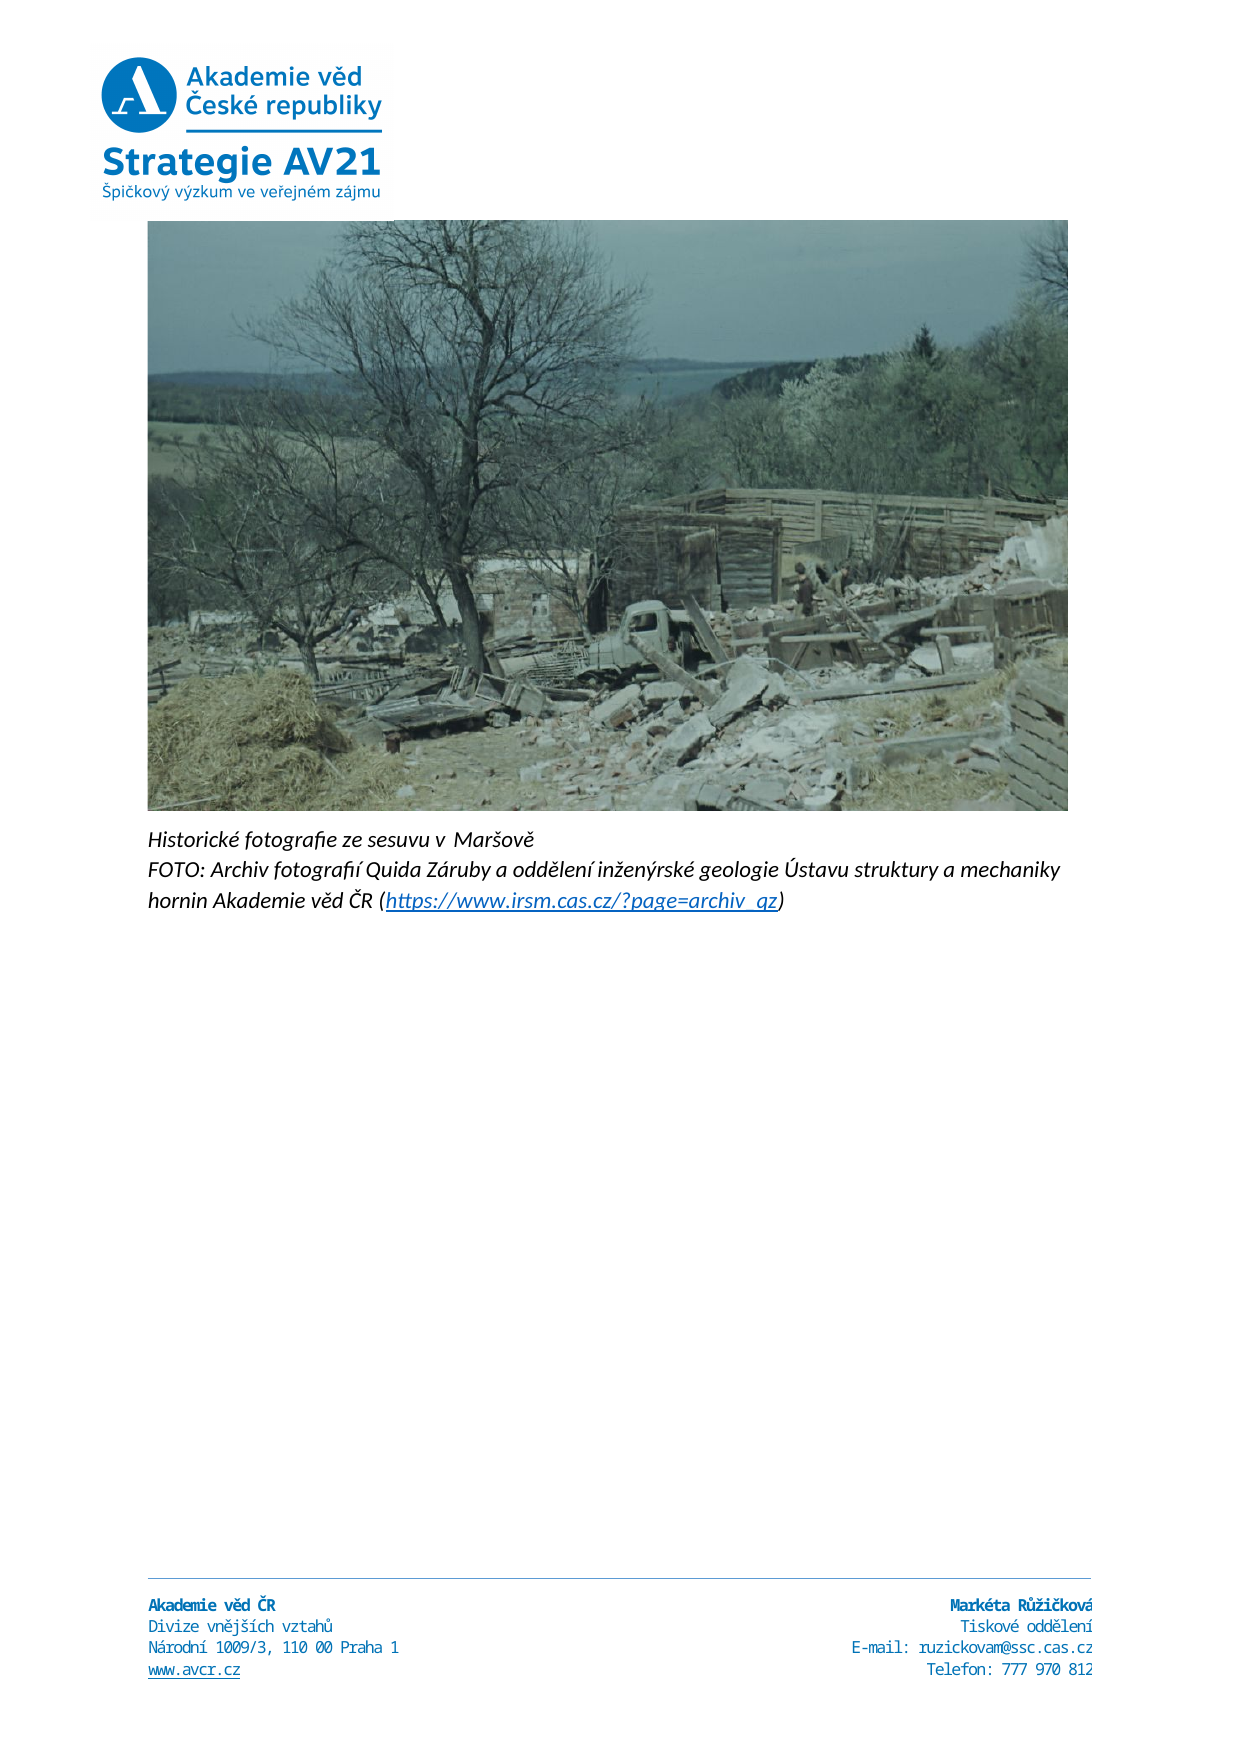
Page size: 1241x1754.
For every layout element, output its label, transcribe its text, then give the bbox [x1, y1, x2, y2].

text Historické fotografie ze sesuvu v Maršově [148, 825, 1093, 853]
text FOTO: Archiv fotografií Quida Záruby a oddělení inženýrské geologie Ústavu struktury a mechaniky hornin Akademie věd ČR (https://www.irsm.cas.cz/?page=archiv_qz) [148, 855, 1093, 914]
picture [89, 43, 1068, 811]
